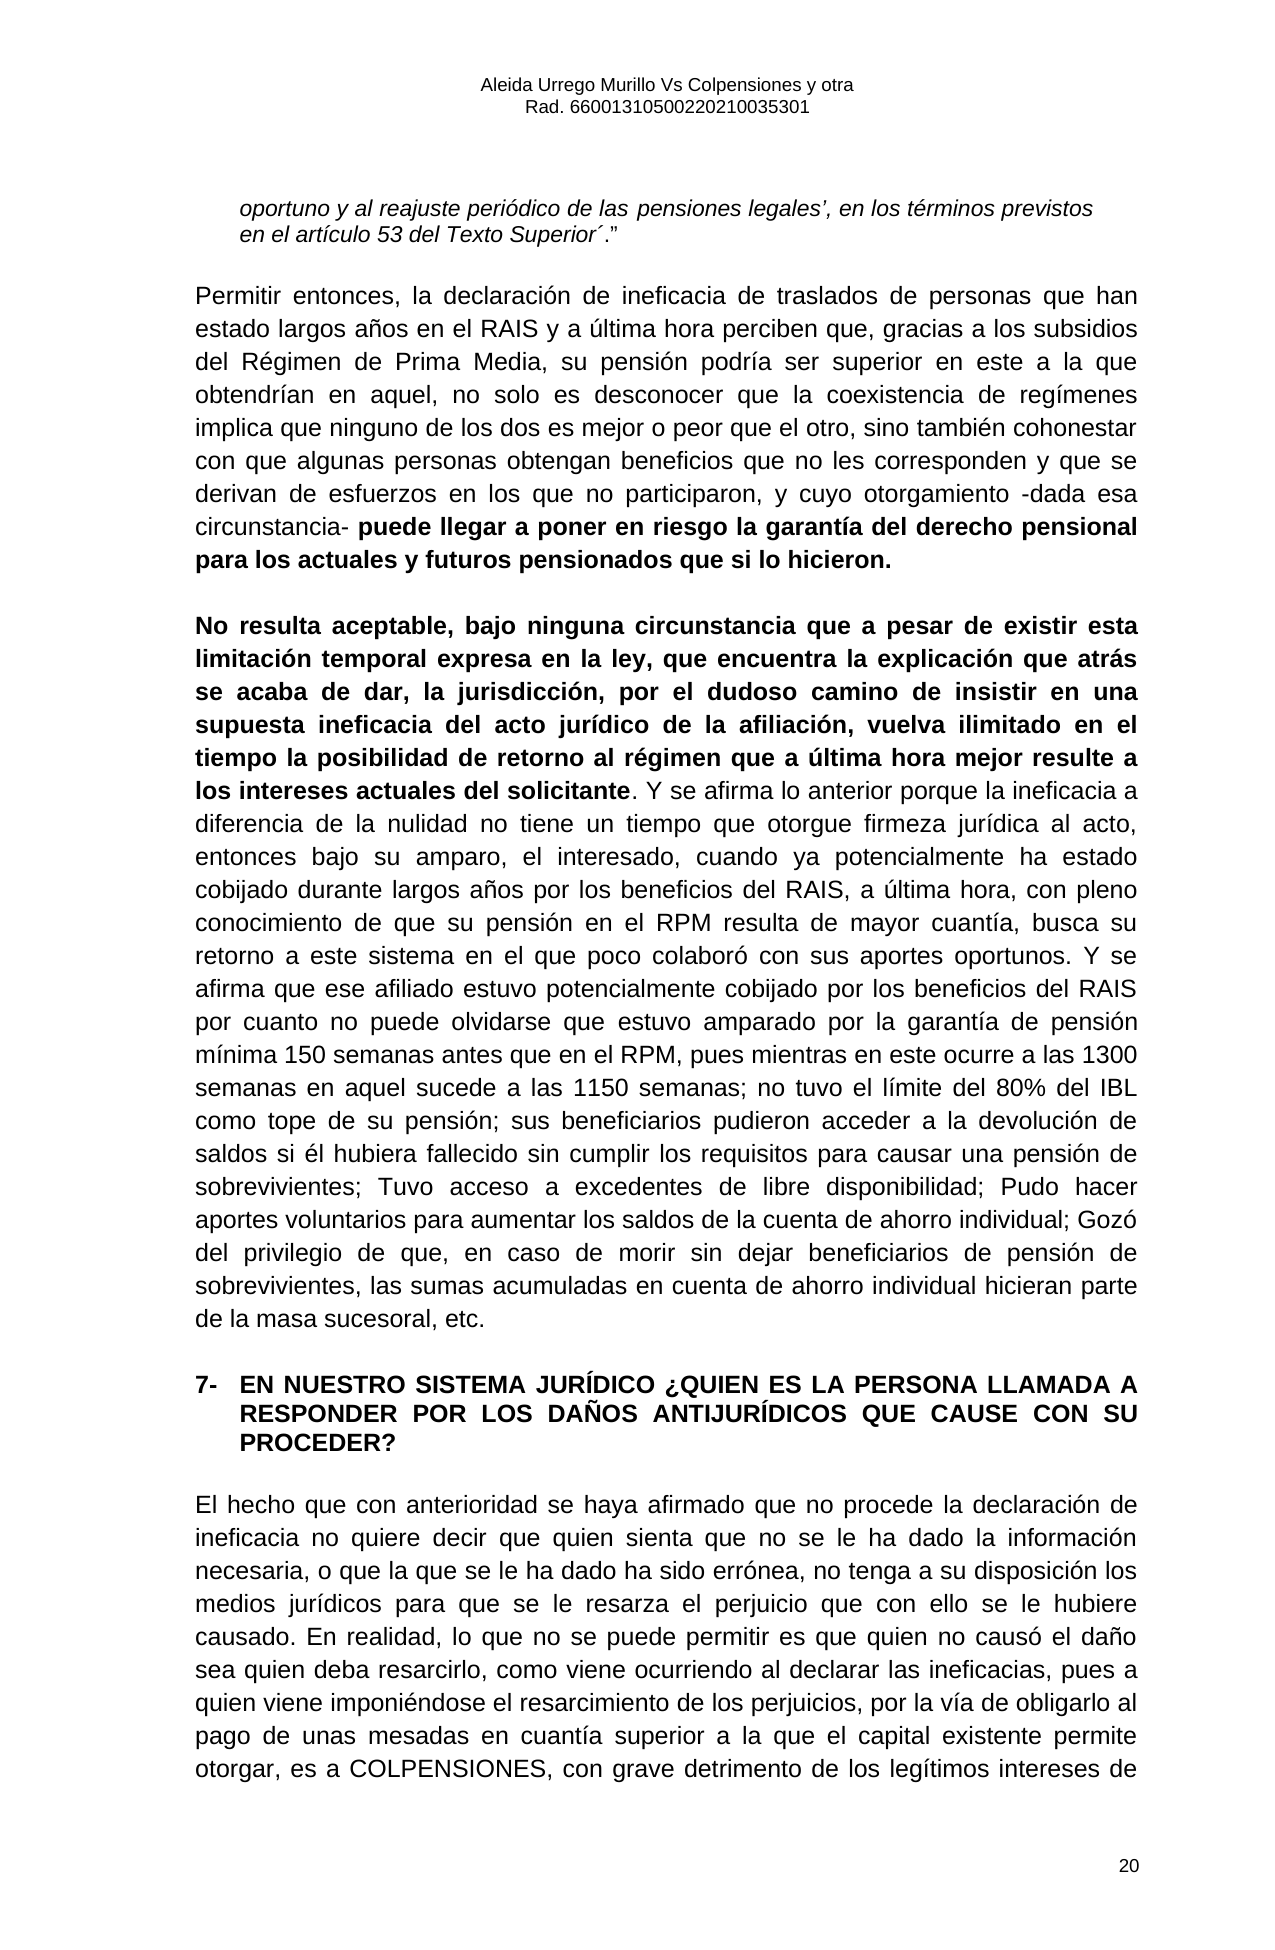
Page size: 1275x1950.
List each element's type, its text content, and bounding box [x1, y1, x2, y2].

text Permitir entonces, la declaración de ineficacia de traslados de personas que han estado largos años en el RAIS y a última hora perciben que, gracias a los subsidios del Régimen de Prima Media, su pensión podría ser superior en este a la que obtendrían en aquel, no solo es desconocer que la coexistencia de regímenes implica que ninguno de los dos es mejor o peor que el otro, sino también cohonestar con que algunas personas obtengan beneficios que no les corresponden y que se derivan de esfuerzos en los que no participaron, y cuyo otorgamiento -dada esa circunstancia- puede llegar a poner en riesgo la garantía del derecho pensional para los actuales y futuros pensionados que si lo hicieron. [195, 281, 1139, 573]
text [239, 195, 1095, 248]
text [195, 1489, 1139, 1782]
list EN NUESTRO SISTEMA JURÍDICO ¿QUIEN ES LA PERSONA LLAMADA A RESPONDER POR LOS DAÑOS ANTIJURÍDICOS QUE CAUSE CON SU PROCEDER? [195, 1370, 1139, 1457]
text No resulta aceptable, bajo ninguna circunstancia que a pesar de existir esta limitación temporal expresa en la ley, que encuentra la explicación que atrás se acaba de dar, la jurisdicción, por el dudoso camino de insistir en una supuesta ineficacia del acto jurídico de la afiliación, vuelva ilimitado en el tiempo la posibilidad de retorno al régimen que a última hora mejor resulte a los intereses actuales del solicitante. Y se afirma lo anterior porque la ineficacia a diferencia de la nulidad no tiene un tiempo que otorgue firmeza jurídica al acto, entonces bajo su amparo, el interesado, cuando ya potencialmente ha estado cobijado durante largos años por los beneficios del RAIS, a última hora, con pleno conocimiento de que su pensión en el RPM resulta de mayor cuantía, busca su retorno a este sistema en el que poco colaboró con sus aportes oportunos. Y se afirma que ese afiliado estuvo potencialmente cobijado por los beneficios del RAIS por cuanto no puede olvidarse que estuvo amparado por la garantía de pensión mínima 150 semanas antes que en el RPM, pues mientras en este ocurre a las 1300 semanas en aquel sucede a las 1150 semanas; no tuvo el límite del 80% del IBL como tope de su pensión; sus beneficiarios pudieron acceder a la devolución de saldos si él hubiera fallecido sin cumplir los requisitos para causar una pensión de sobrevivientes; Tuvo acceso a excedentes de libre disponibilidad; Pudo hacer aportes voluntarios para aumentar los saldos de la cuenta de ahorro individual; Gozó del privilegio de que, en caso de morir sin dejar beneficiarios de pensión de sobrevivientes, las sumas acumuladas en cuenta de ahorro individual hicieran parte de la masa sucesoral, etc. [195, 611, 1139, 1333]
